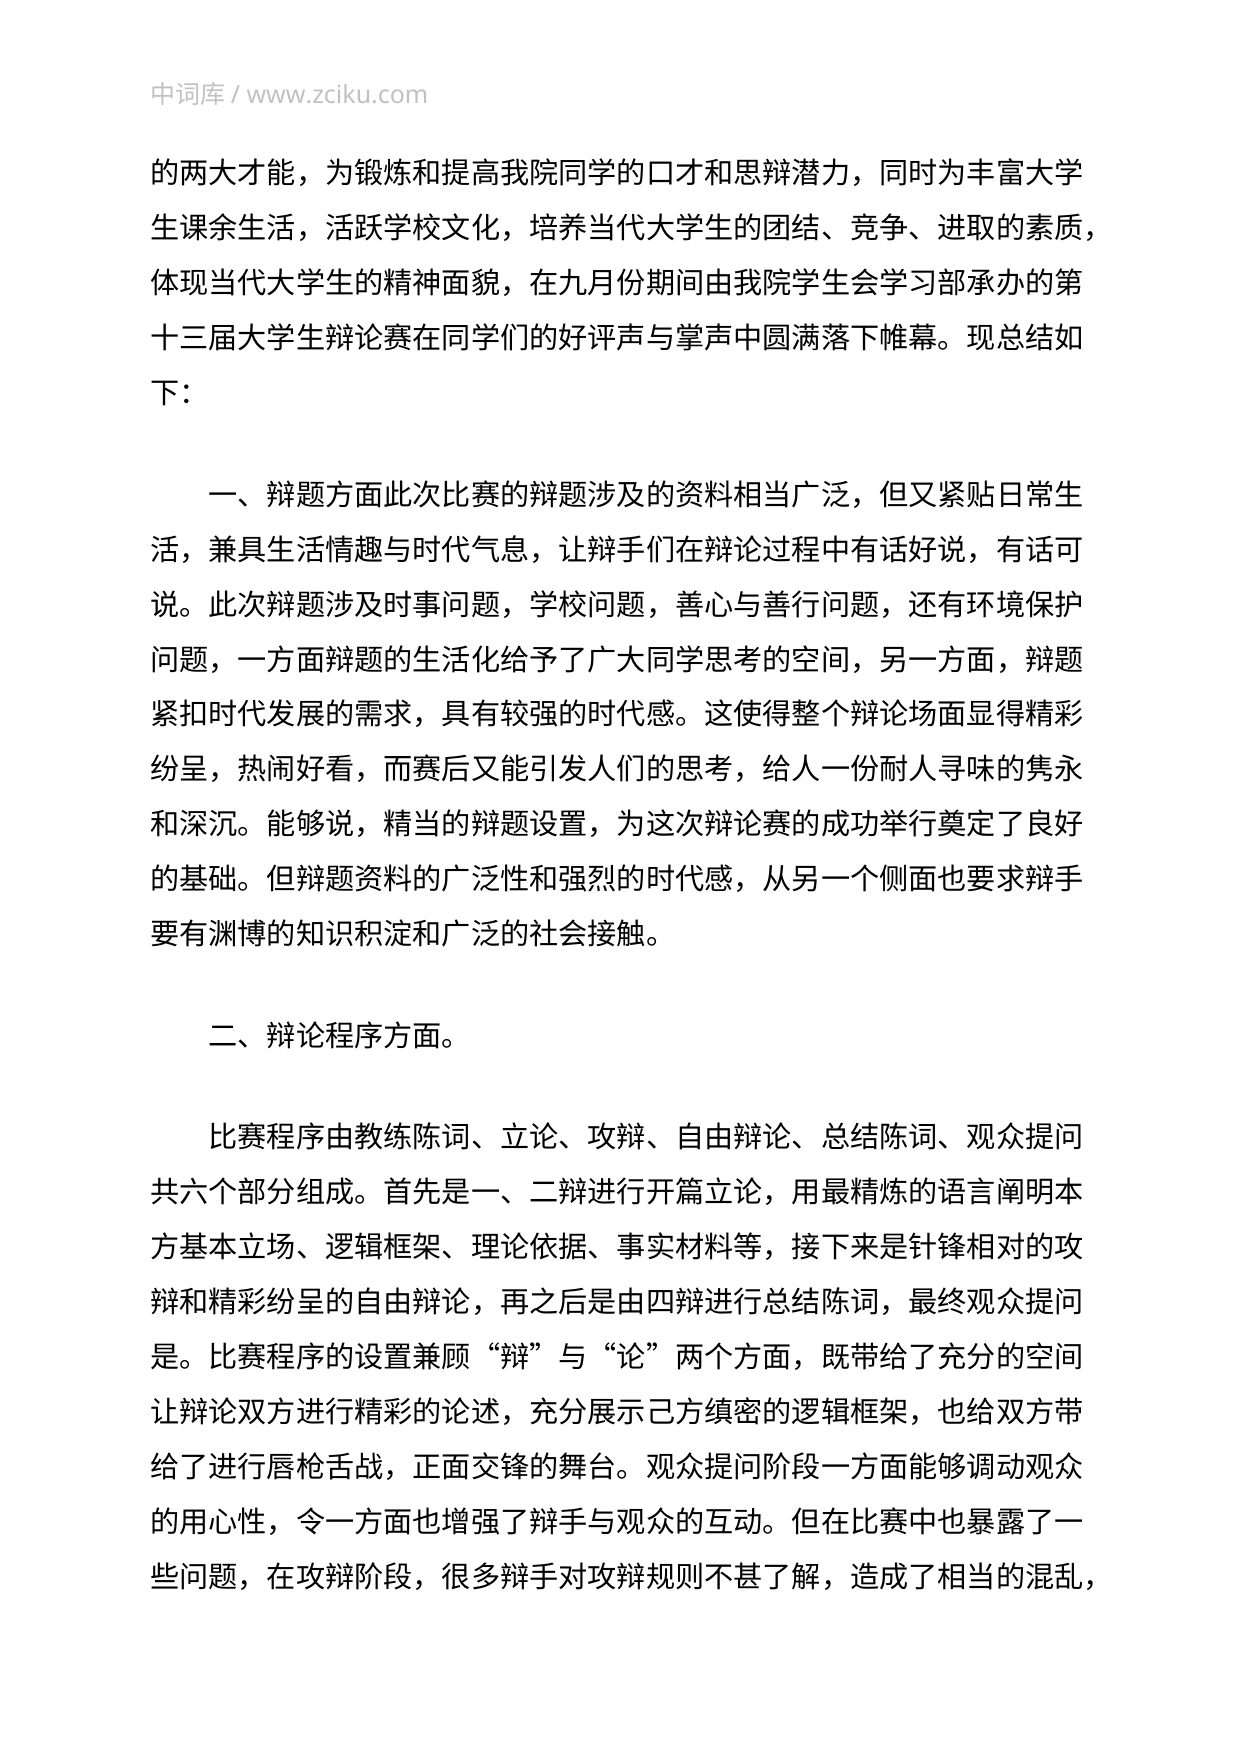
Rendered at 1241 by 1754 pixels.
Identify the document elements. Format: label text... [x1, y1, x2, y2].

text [150, 150, 1090, 412]
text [150, 1114, 1090, 1596]
text 一、辩题方面此次比赛的辩题涉及的资料相当广泛，但又紧贴日常生活，兼具生活情趣与时代气息，让辩手们在辩论过程中有话好说，有话可说。此次辩题涉及时事问题，学校问题，善心与善行问题，还有环境保护问题，一方面辩题的生活化给予了广大同学思考的空间，另一方面，辩题紧扣时代发展的需求，具有较强的时代感。这使得整个辩论场面显得精彩纷呈，热闹好看，而赛后又能引发人们的思考，给人一份耐人寻味的隽永和深沉。能够说，精当的辩题设置，为这次辩论赛的成功举行奠定了良好的基础。但辩题资料的广泛性和强烈的时代感，从另一个侧面也要求辩手要有渊博的知识积淀和广泛的社会接触。 [150, 471, 1090, 953]
text 二、辩论程序方面。 [150, 1012, 1090, 1054]
